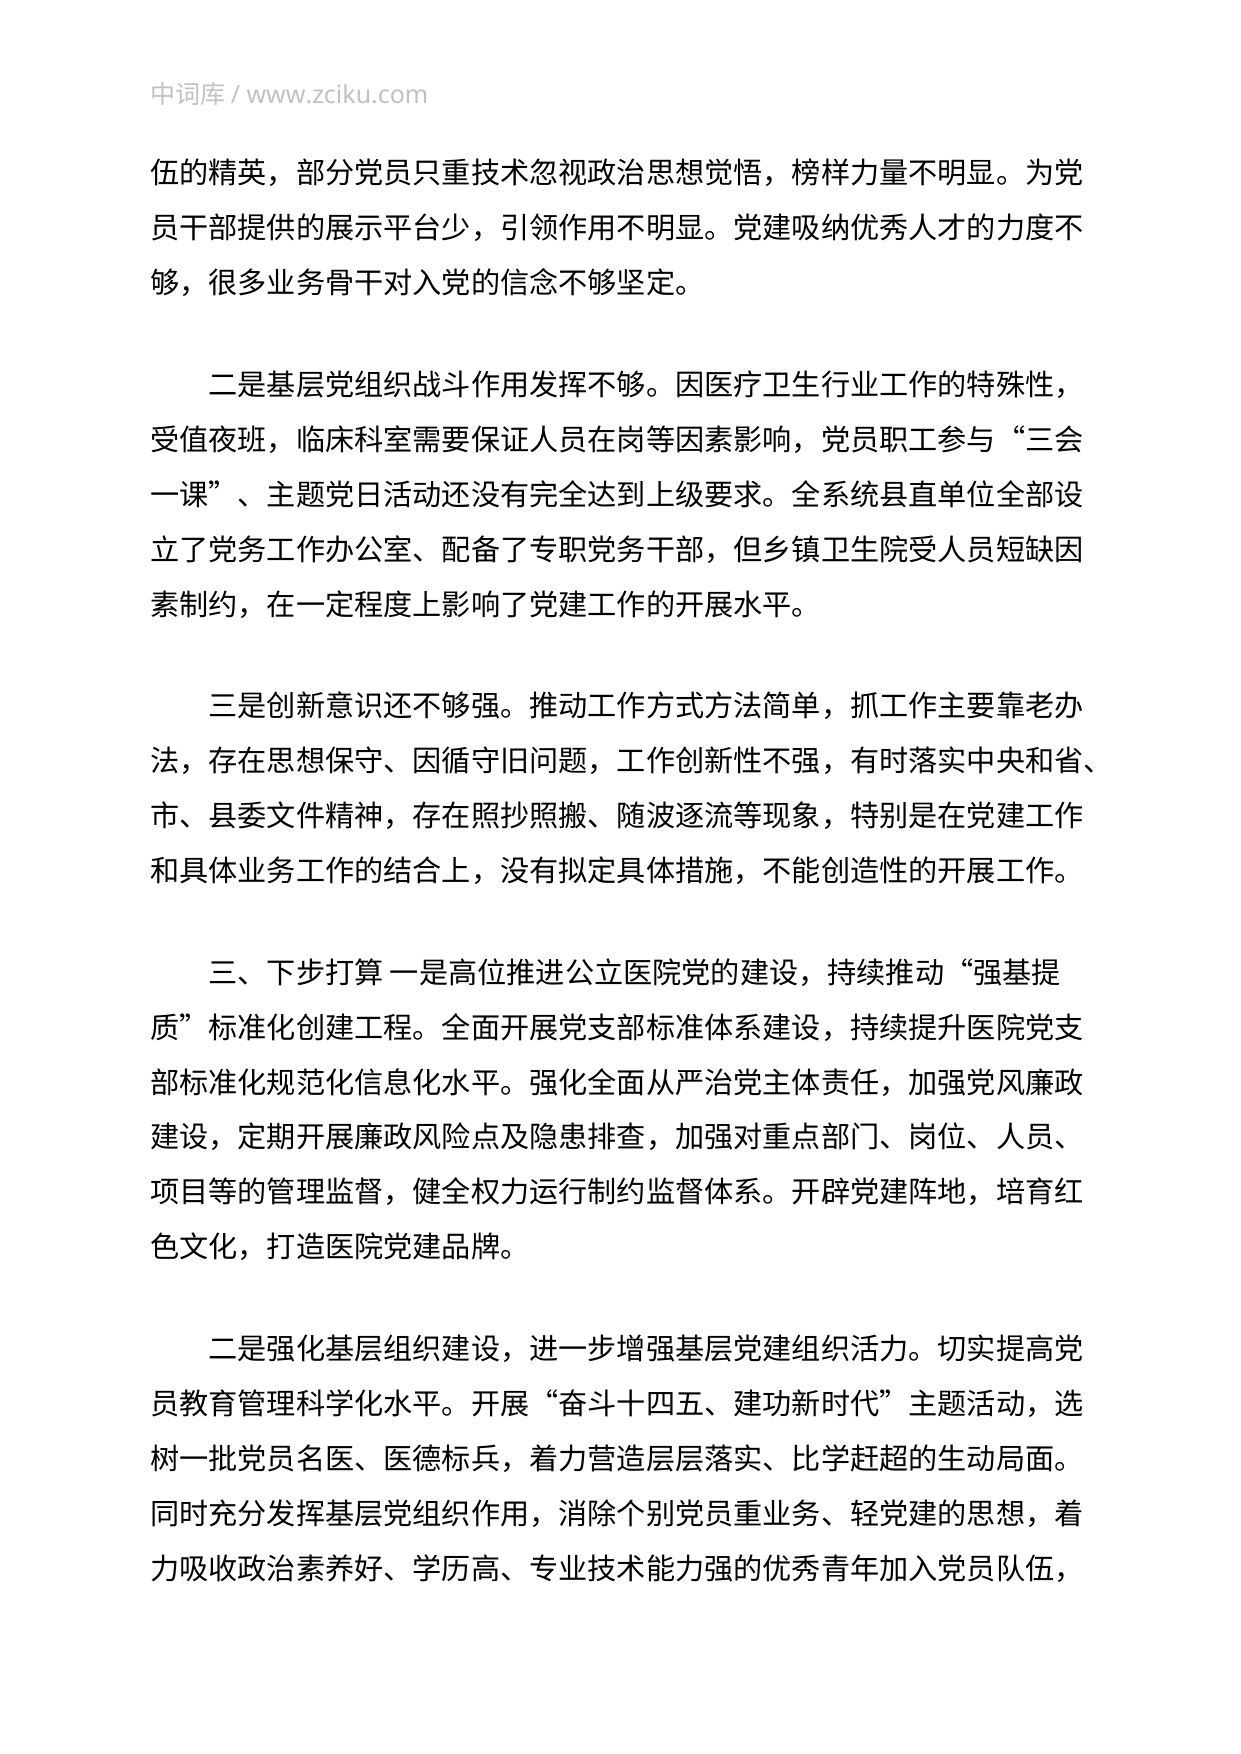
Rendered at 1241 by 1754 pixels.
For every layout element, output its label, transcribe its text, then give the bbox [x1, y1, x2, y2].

text 三、下步打算 一是高位推进公立医院党的建设，持续推动“强基提质”标准化创建工程。全面开展党支部标准体系建设，持续提升医院党支部标准化规范化信息化水平。强化全面从严治党主体责任，加强党风廉政建设，定期开展廉政风险点及隐患排查，加强对重点部门、岗位、人员、项目等的管理监督，健全权力运行制约监督体系。开辟党建阵地，培育红色文化，打造医院党建品牌。 [150, 949, 1090, 1266]
text 三是创新意识还不够强。推动工作方式方法简单，抓工作主要靠老办法，存在思想保守、因循守旧问题，工作创新性不强，有时落实中央和省、市、县委文件精神，存在照抄照搬、随波逐流等现象，特别是在党建工作和具体业务工作的结合上，没有拟定具体措施，不能创造性的开展工作。 [150, 683, 1090, 890]
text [150, 1326, 1090, 1587]
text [150, 150, 1090, 302]
text 二是基层党组织战斗作用发挥不够。因医疗卫生行业工作的特殊性，受值夜班，临床科室需要保证人员在岗等因素影响，党员职工参与“三会一课”、主题党日活动还没有完全达到上级要求。全系统县直单位全部设立了党务工作办公室、配备了专职党务干部，但乡镇卫生院受人员短缺因素制约，在一定程度上影响了党建工作的开展水平。 [150, 362, 1090, 623]
